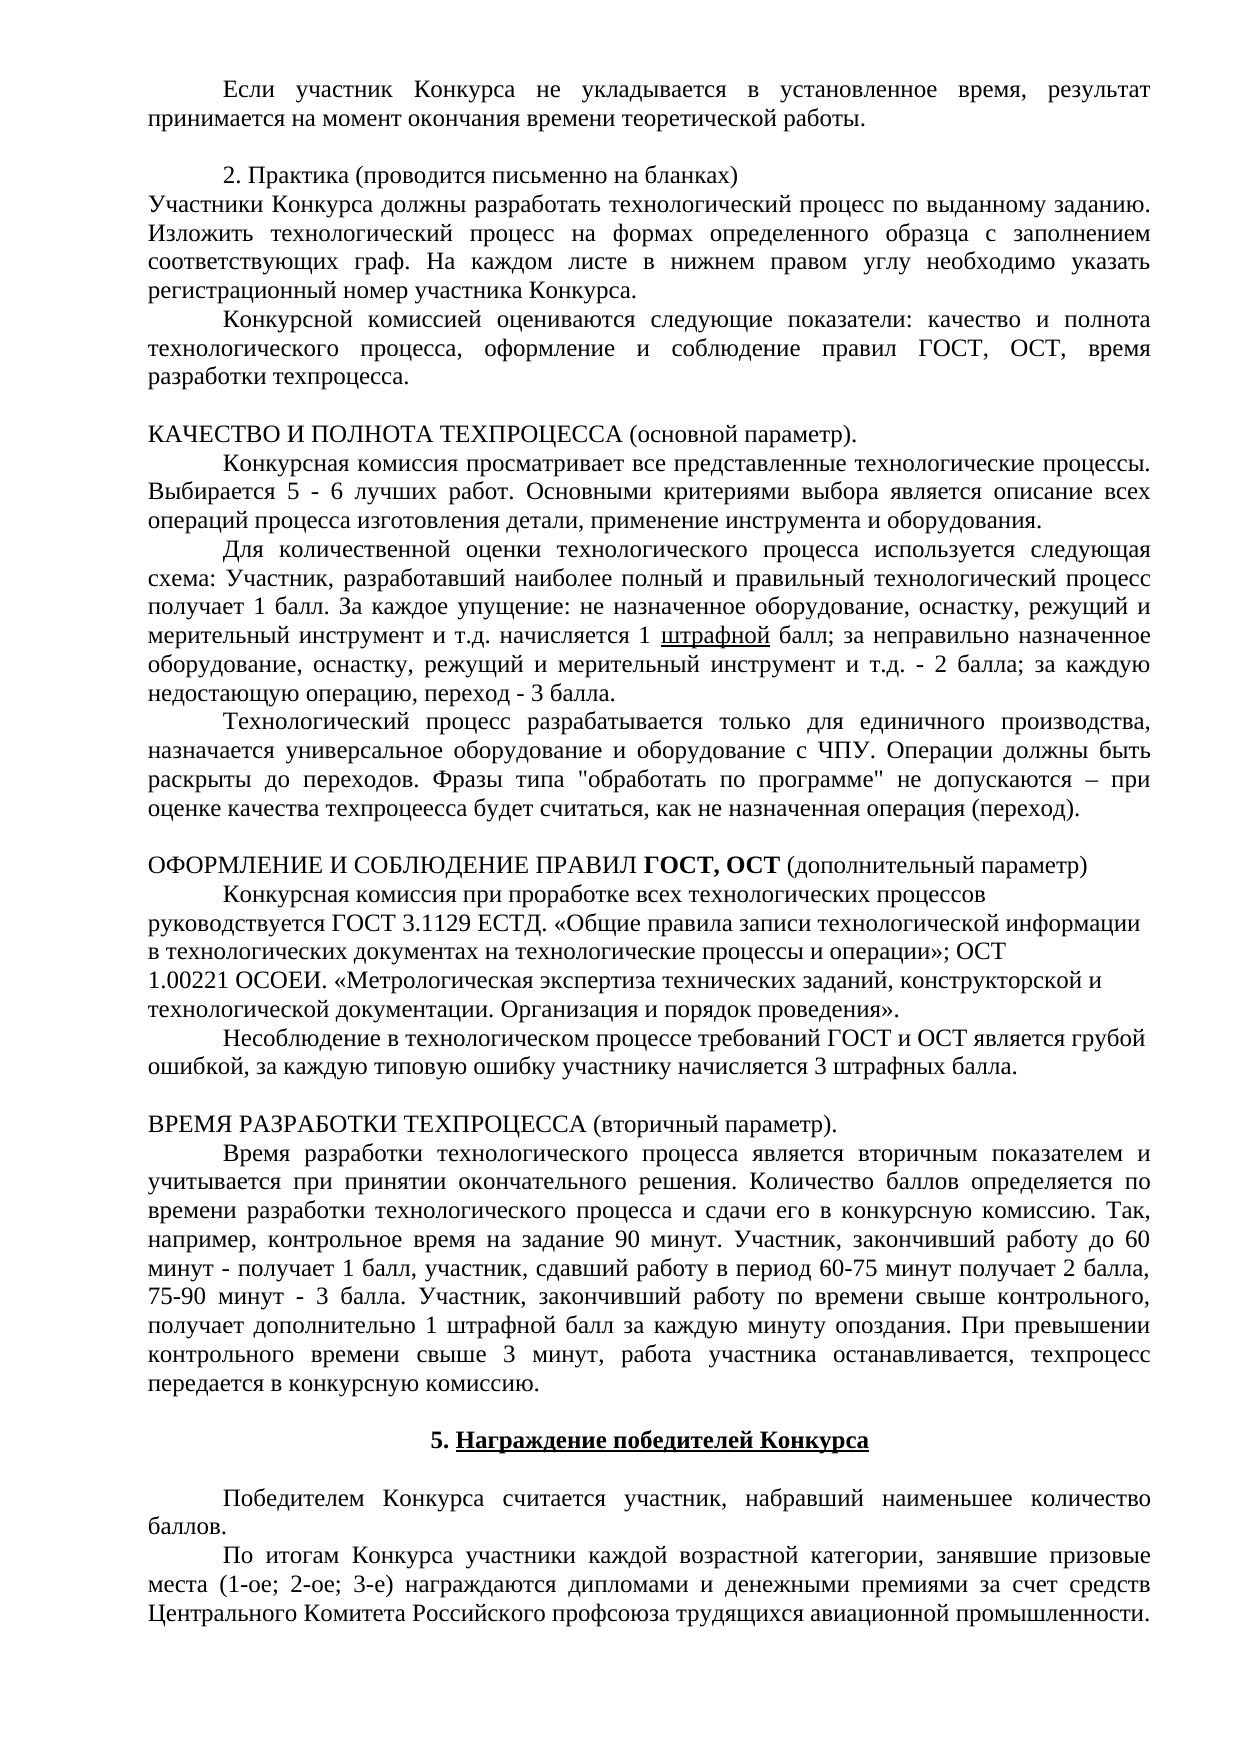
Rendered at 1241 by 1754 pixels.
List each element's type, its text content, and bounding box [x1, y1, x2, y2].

text ОФОРМЛЕНИЕ И СОБЛЮДЕНИЕ ПРАВИЛ ГОСТ, ОСТ (дополнительный параметр) [148, 850, 1152, 879]
text Несоблюдение в технологическом процессе требований ГОСТ и ОСТ является грубой ошибкой, за каждую типовую ошибку участнику начисляется 3 штрафных балла. [148, 1023, 1152, 1080]
text Победителем Конкурса считается участник, набравший наименьшее количество баллов. [148, 1483, 1152, 1540]
text ВРЕМЯ РАЗРАБОТКИ ТЕХПРОЦЕССА (вторичный параметр). [148, 1109, 1152, 1138]
text Конкурсная комиссия при проработке всех технологических процессов руководствуется ГОСТ 3.1129 ЕСТД. «Общие правила записи технологической информации в технологических документах на технологические процессы и операции»; ОСТ 1.00221 ОСОЕИ. «Метрологическая экспертиза технических заданий, конструкторской и технологической документации. Организация и порядок проведения». [148, 879, 1152, 1023]
text Если участник Конкурса не укладывается в установленное время, результат принимается на момент окончания времени теоретической работы. [148, 74, 1152, 131]
text КАЧЕСТВО И ПОЛНОТА ТЕХПРОЦЕССА (основной параметр). [148, 419, 1152, 448]
text По итогам Конкурса участники каждой возрастной категории, занявшие призовые места (1-ое; 2-ое; 3-е) награждаются дипломами и денежными премиями за счет средств Центрального Комитета Российского профсоюза трудящихся авиационной промышленности. [148, 1540, 1152, 1626]
text 2. Практика (проводится письменно на бланках) [148, 160, 1152, 189]
text Участники Конкурса должны разработать технологический процесс по выданному заданию. Изложить технологический процесс на формах определенного образца с заполнением соответствующих граф. На каждом листе в нижнем правом углу необходимо указать регистрационный номер участника Конкурса. [148, 189, 1152, 304]
text Технологический процесс разрабатывается только для единичного производства, назначается универсальное оборудование и оборудование с ЧПУ. Операции должны быть раскрыты до переходов. Фразы типа "обработать по программе" не допускаются – при оценке качества техпроцеесса будет считаться, как не назначенная операция (переход). [148, 706, 1152, 821]
text Конкурсной комиссией оцениваются следующие показатели: качество и полнота технологического процесса, оформление и соблюдение правил ГОСТ, ОСТ, время разработки техпроцесса. [148, 304, 1152, 390]
text Конкурсная комиссия просматривает все представленные технологические процессы. Выбирается 5 - 6 лучших работ. Основными критериями выбора является описание всех операций процесса изготовления детали, применение инструмента и оборудования. [148, 448, 1152, 534]
text Для количественной оценки технологического процесса используется следующая схема: Участник, разработавший наиболее полный и правильный технологический процесс получает 1 балл. За каждое упущение: не назначенное оборудование, оснастку, режущий и мерительный инструмент и т.д. начисляется 1 штрафной балл; за неправильно назначенное оборудование, оснастку, режущий и мерительный инструмент и т.д. - 2 балла; за каждую недостающую операцию, переход - 3 балла. [148, 534, 1152, 706]
text Время разработки технологического процесса является вторичным показателем и учитывается при принятии окончательного решения. Количество баллов определяется по времени разработки технологического процесса и сдачи его в конкурсную комиссию. Так, например, контрольное время на задание 90 минут. Участник, закончивший работу до 60 минут - получает 1 балл, участник, сдавший работу в период 60-75 минут получает 2 балла, 75-90 минут - 3 балла. Участник, закончивший работу по времени свыше контрольного, получает дополнительно 1 штрафной балл за каждую минуту опоздания. При превышении контрольного времени свыше 3 минут, работа участника останавливается, техпроцесс передается в конкурсную комиссию. [148, 1138, 1152, 1396]
text 5. Награждение победителей Конкурса [148, 1425, 1152, 1454]
